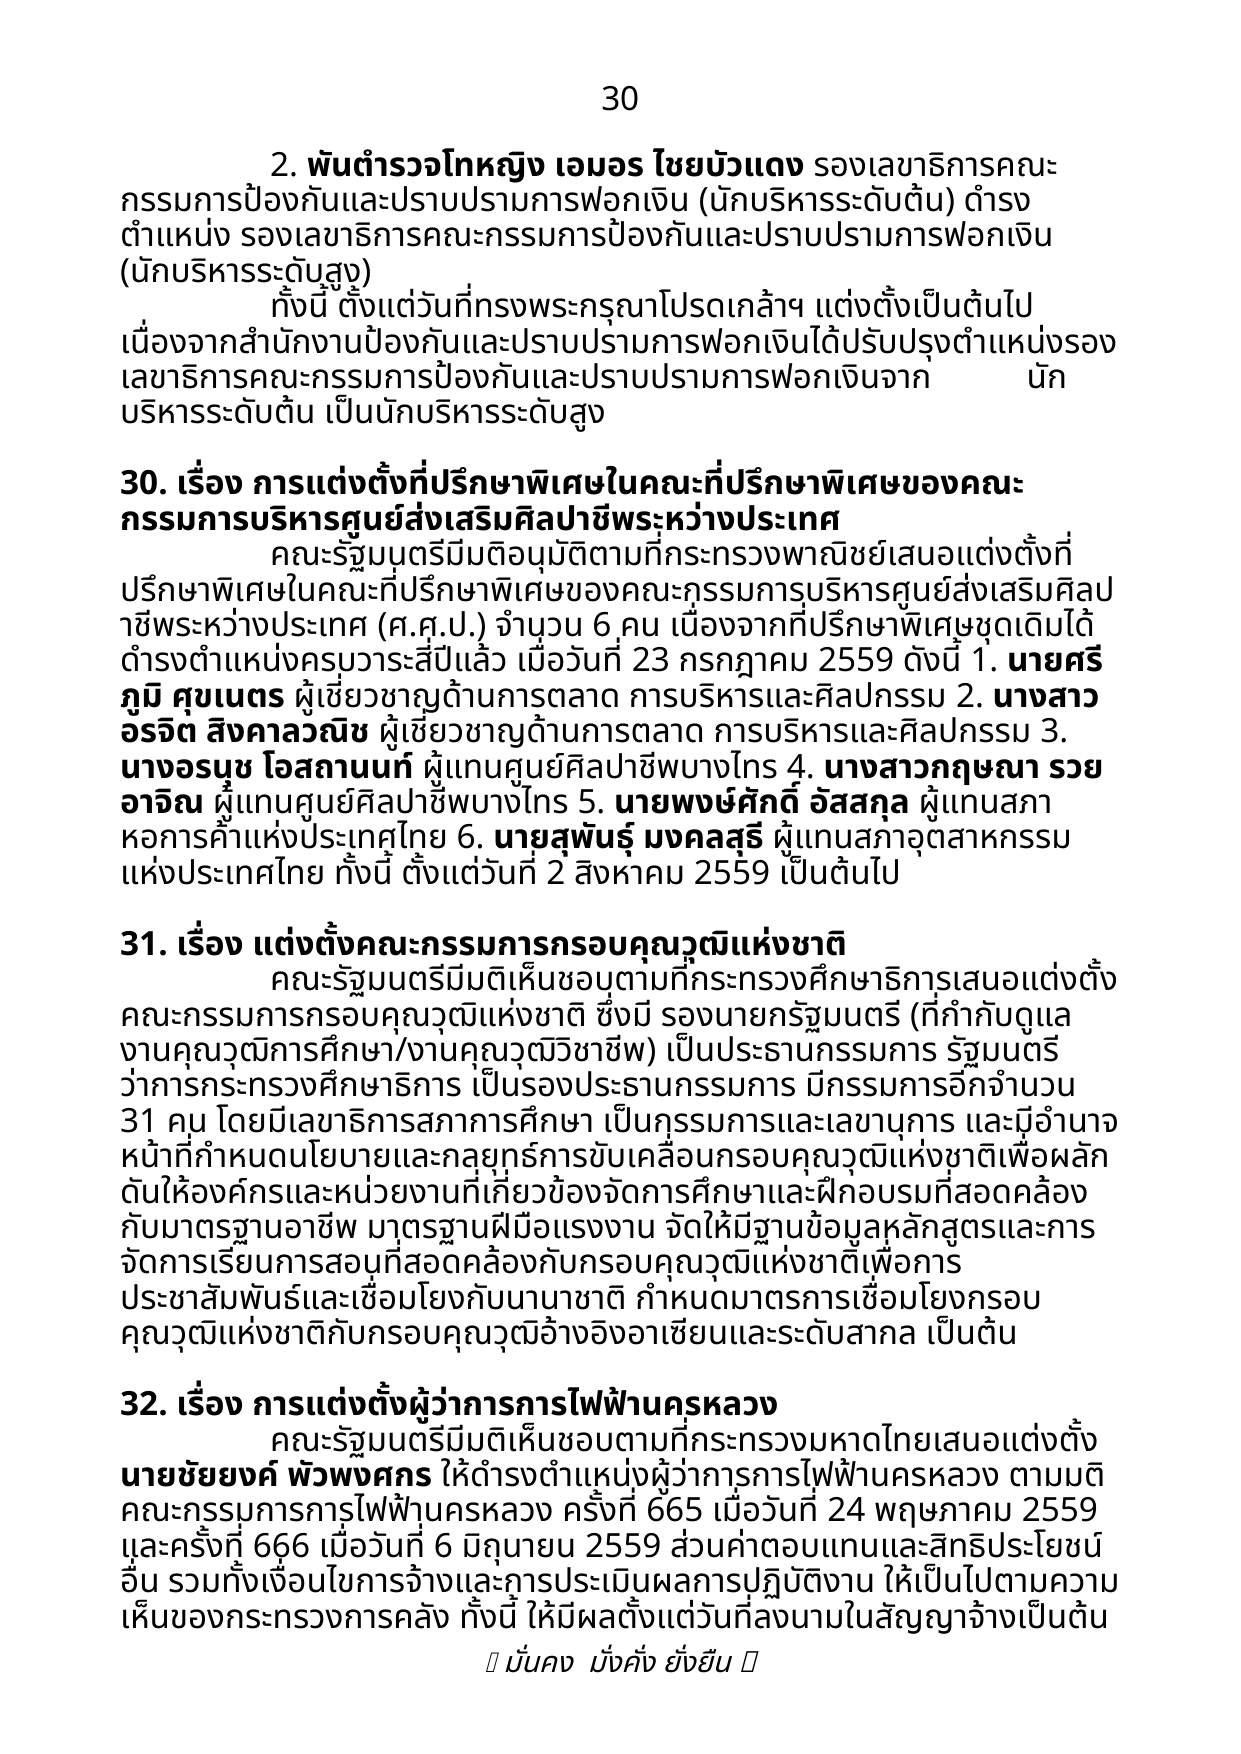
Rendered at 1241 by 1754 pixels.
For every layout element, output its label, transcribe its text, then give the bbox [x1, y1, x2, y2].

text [120, 1423, 1120, 1635]
text 31. เรื่อง แต่งตั้งคณะกรรมการกรอบคุณวุฒิแห่งชาติ [120, 927, 1120, 962]
text ทั้งนี้ ตั้งแต่วันที่ทรงพระกรุณาโปรดเกล้าฯ แต่งตั้งเป็นต้นไป เนื่องจากสำนักงานป้องกันและปราบปรามการฟอกเงินได้ปรับปรุงตำแหน่งรองเลขาธิการคณะกรรมการป้องกันและปราบปรามการฟอกเงินจาก นักบริหารระดับต้น เป็นนักบริหารระดับสูง [120, 289, 1120, 431]
text คณะรัฐมนตรีมีมติอนุมัติตามที่กระทรวงพาณิชย์เสนอแต่งตั้งที่ปรึกษาพิเศษในคณะที่ปรึกษาพิเศษของคณะกรรมการบริหารศูนย์ส่งเสริมศิลปาชีพระหว่างประเทศ (ศ.ศ.ป.) จำนวน 6 คน เนื่องจากที่ปรึกษาพิเศษชุดเดิมได้ดำรงตำแหน่งครบวาระสี่ปีแล้ว เมื่อวันที่ 23 กรกฎาคม 2559 ดังนี้ 1. นายศรีภูมิ ศุขเนตร ผู้เชี่ยวชาญด้านการตลาด การบริหารและศิลปกรรม 2. นางสาวอรจิต สิงคาลวณิช ผู้เชี่ยวชาญด้านการตลาด การบริหารและศิลปกรรม 3. นางอรนุช โอสถานนท์ ผู้แทนศูนย์ศิลปาชีพบางไทร 4. นางสาวกฤษณา รวยอาจิณ ผู้แทนศูนย์ศิลปาชีพบางไทร 5. นายพงษ์ศักดิ์ อัสสกุล ผู้แทนสภาหอการค้าแห่งประเทศไทย 6. นายสุพันธุ์ มงคลสุธี ผู้แทนสภาอุตสาหกรรมแห่งประเทศไทย ทั้งนี้ ตั้งแต่วันที่ 2 สิงหาคม 2559 เป็นต้นไป [120, 537, 1120, 891]
text คณะรัฐมนตรีมีมติเห็นชอบตามที่กระทรวงศึกษาธิการเสนอแต่งตั้งคณะกรรมการกรอบคุณวุฒิแห่งชาติ ซึ่งมี รองนายกรัฐมนตรี (ที่กำกับดูแลงานคุณวุฒิการศึกษา/งานคุณวุฒิวิชาชีพ) เป็นประธานกรรมการ รัฐมนตรีว่าการกระทรวงศึกษาธิการ เป็นรองประธานกรรมการ มีกรรมการอีกจำนวน 31 คน โดยมีเลขาธิการสภาการศึกษา เป็นกรรมการและเลขานุการ และมีอำนาจหน้าที่กำหนดนโยบายและกลยุทธ์การขับเคลื่อนกรอบคุณวุฒิแห่งชาติเพื่อผลักดันให้องค์กรและหน่วยงานที่เกี่ยวข้องจัดการศึกษาและฝึกอบรมที่สอดคล้องกับมาตรฐานอาชีพ มาตรฐานฝีมือแรงงาน จัดให้มีฐานข้อมูลหลักสูตรและการจัดการเรียนการสอนที่สอดคล้องกับกรอบคุณวุฒิแห่งชาติเพื่อการประชาสัมพันธ์และเชื่อมโยงกับนานาชาติ กำหนดมาตรการเชื่อมโยงกรอบคุณวุฒิแห่งชาติกับกรอบคุณวุฒิอ้างอิงอาเซียนและระดับสากล เป็นต้น [120, 962, 1120, 1352]
text 30. เรื่อง การแต่งตั้งที่ปรึกษาพิเศษในคณะที่ปรึกษาพิเศษของคณะกรรมการบริหารศูนย์ส่งเสริมศิลปาชีพระหว่างประเทศ [120, 466, 1120, 537]
text 32. เรื่อง การแต่งตั้งผู้ว่าการการไฟฟ้านครหลวง [120, 1387, 1120, 1423]
text 2. พันตำรวจโทหญิง เอมอร ไชยบัวแดง รองเลขาธิการคณะกรรมการป้องกันและปราบปรามการฟอกเงิน (นักบริหารระดับต้น) ดำรงตำแหน่ง รองเลขาธิการคณะกรรมการป้องกันและปราบปรามการฟอกเงิน (นักบริหารระดับสูง) [120, 148, 1120, 289]
